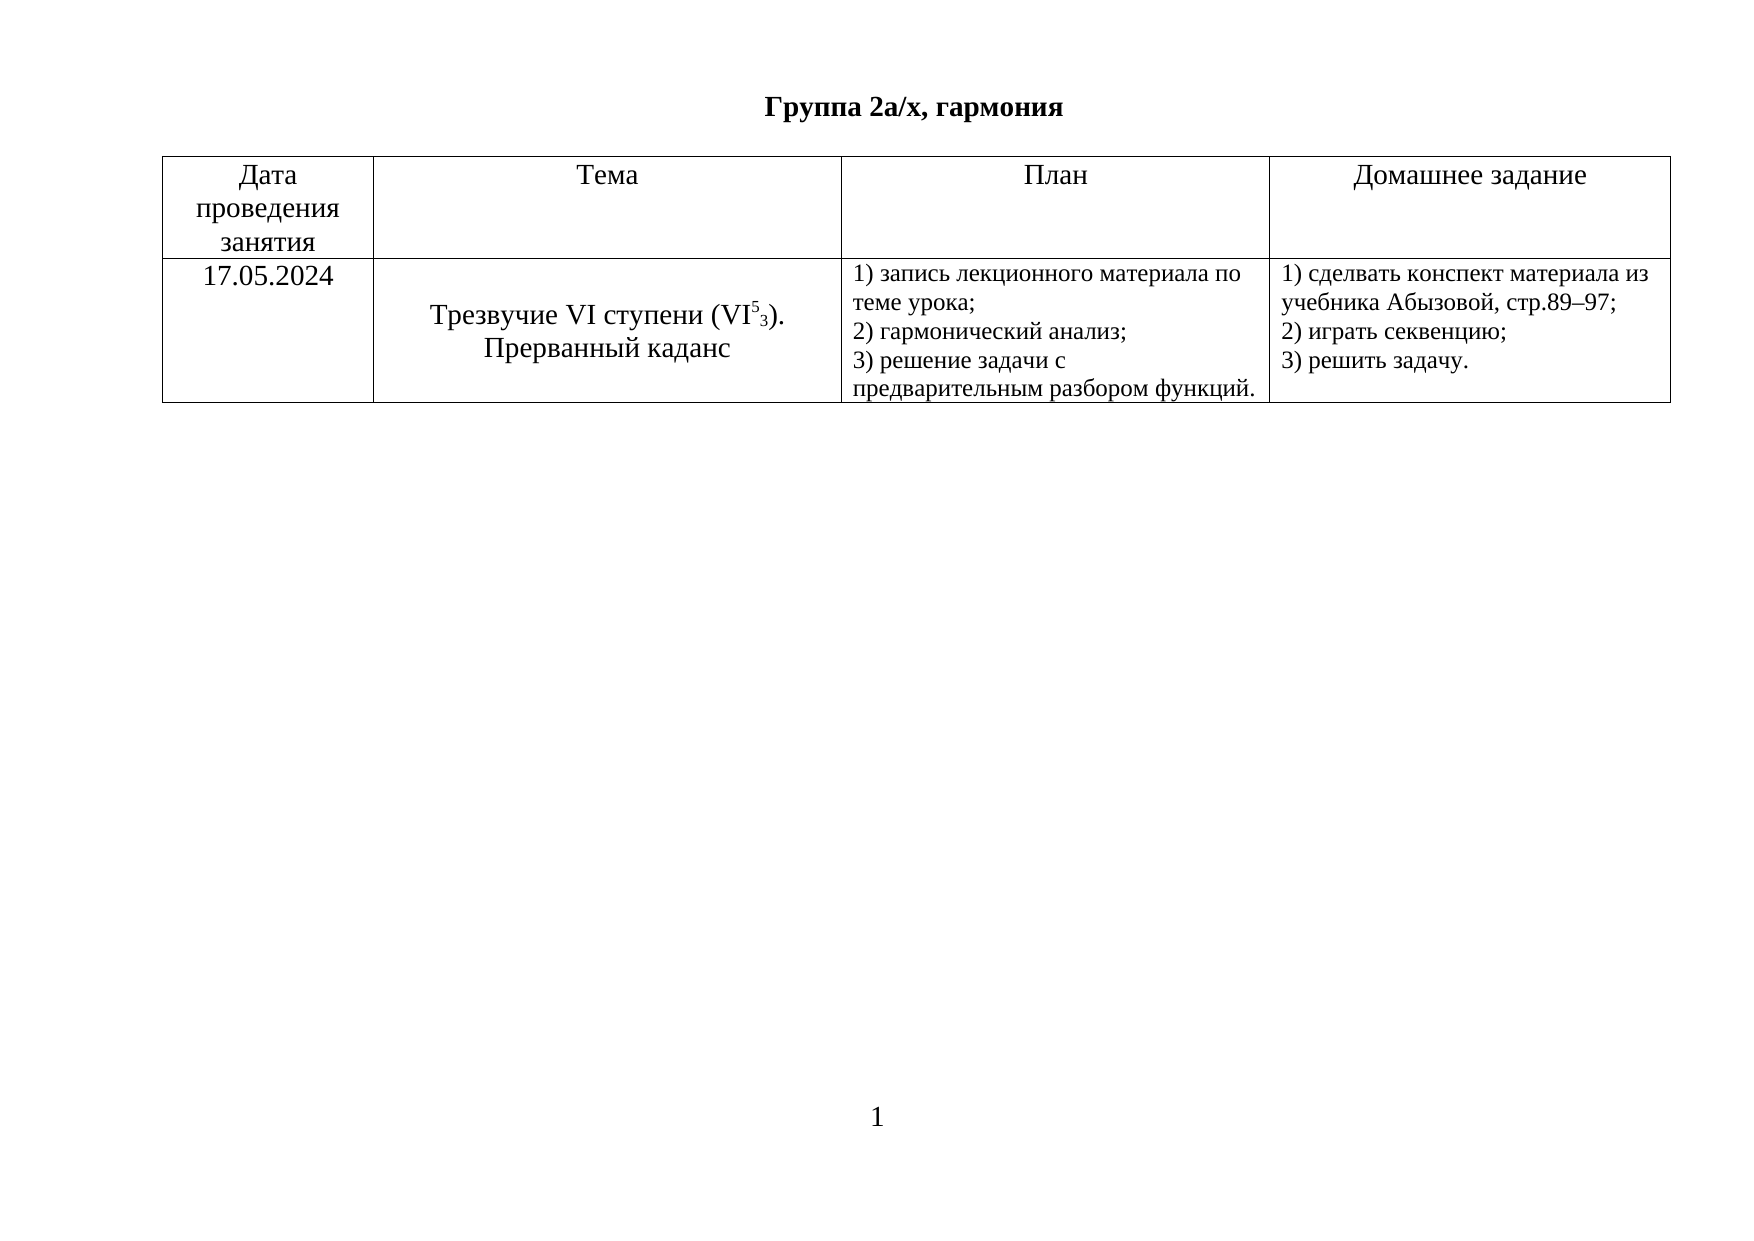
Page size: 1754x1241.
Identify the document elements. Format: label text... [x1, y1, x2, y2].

table_header Дата проведения занятия [163, 157, 373, 257]
table_cell 1) сделвать конспект материала из учебника Абызовой, стр.89–97; 2) играть секвенцию; 3) решить задачу. [1270, 259, 1670, 402]
table_cell 17.05.2024 [163, 259, 373, 402]
text Группа 2а/х, гармония [118, 89, 1636, 122]
table_header План [842, 157, 1269, 257]
table_cell 1) запись лекционного материала по теме урока; 2) гармонический анализ; 3) решение задачи с предварительным разбором функций. [842, 259, 1269, 402]
table_cell Трезвучие VI ступени (VI53). Прерванный каданс [374, 259, 841, 402]
table_header Домашнее задание [1270, 157, 1670, 257]
table_header Тема [374, 157, 841, 257]
